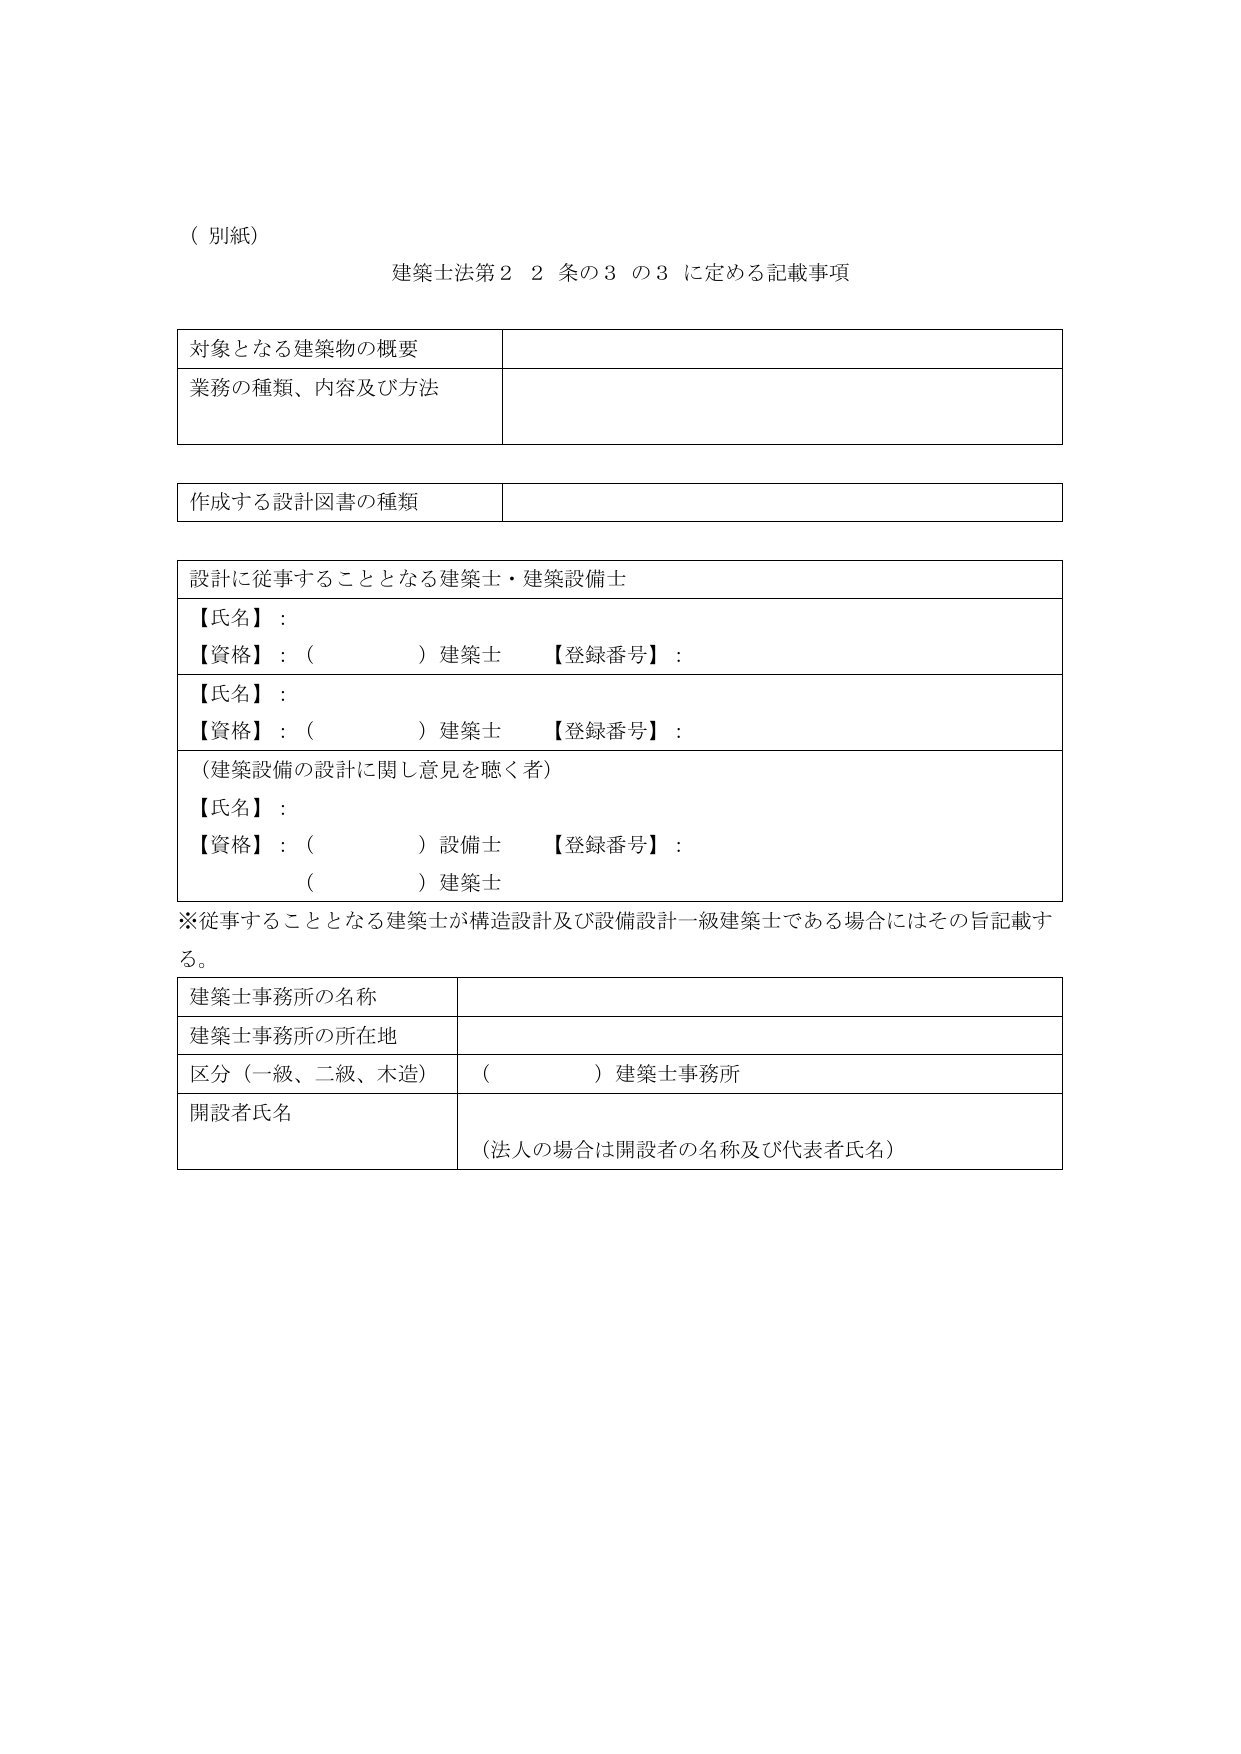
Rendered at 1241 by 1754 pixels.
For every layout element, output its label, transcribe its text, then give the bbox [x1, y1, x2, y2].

table_cell 区分（一級、二級、木造） [178, 1055, 457, 1093]
table_cell 【氏名】： 【資格】：（ ）建築士 【登録番号】： [178, 599, 1062, 674]
table_header [503, 484, 1062, 521]
table_cell （建築設備の設計に関し意見を聴く者） 【氏名】： 【資格】：（ ）設備士 【登録番号】： （ ）建築士 [178, 751, 1062, 901]
table_header 作成する設計図書の種類 [178, 484, 502, 521]
table_cell （ ）建築士事務所 [458, 1055, 1062, 1093]
table_cell [458, 1017, 1062, 1054]
table_header [503, 330, 1062, 368]
table_cell （法人の場合は開設者の名称及び代表者氏名） [458, 1094, 1062, 1169]
text 建築士法第２ ２ 条の３ の３ に定める記載事項 [177, 254, 1063, 292]
table_header [458, 978, 1062, 1016]
table_cell [503, 369, 1062, 444]
text （ 別紙） [177, 217, 1063, 254]
table_cell 【氏名】： 【資格】：（ ）建築士 【登録番号】： [178, 675, 1062, 750]
table_cell 開設者氏名 [178, 1094, 457, 1169]
table_header 建築士事務所の名称 [178, 978, 457, 1016]
table_header 対象となる建築物の概要 [178, 330, 502, 368]
table_cell 業務の種類、内容及び方法 [178, 369, 502, 444]
table_header 設計に従事することとなる建築士・建築設備士 [178, 561, 1062, 598]
text ※従事することとなる建築士が構造設計及び設備設計一級建築士である場合にはその旨記載する。 [177, 902, 1063, 977]
table_cell 建築士事務所の所在地 [178, 1017, 457, 1054]
